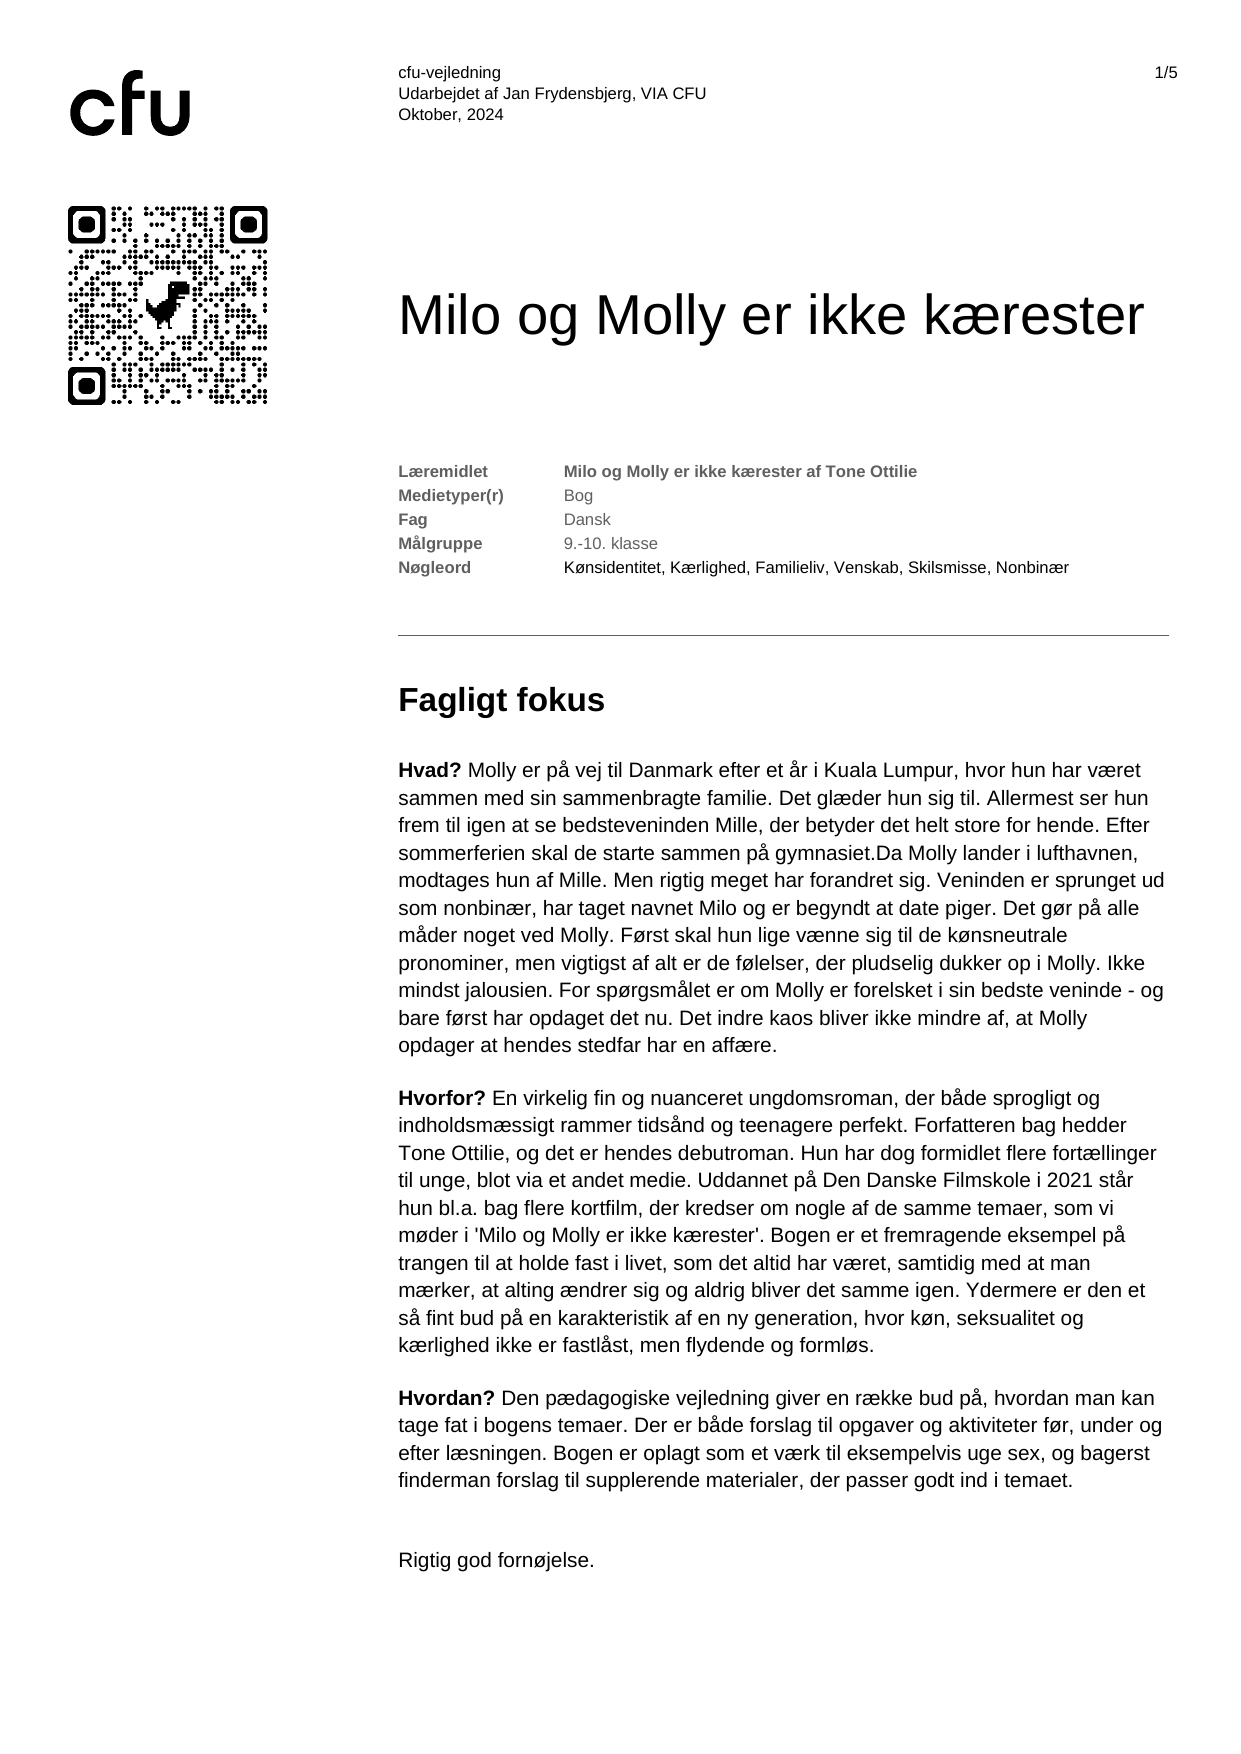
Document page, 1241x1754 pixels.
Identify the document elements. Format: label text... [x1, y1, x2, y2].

title Milo og Molly er ikke kærester [398, 281, 1169, 346]
text Rigtig god fornøjelse. [398, 1548, 1169, 1572]
text Hvorfor? En virkelig fin og nuanceret ungdomsroman, der både sprogligt og indholdsmæssigt rammer tidsånd og teenagere perfekt. Forfatteren bag hedder Tone Ottilie, og det er hendes debutroman. Hun har dog formidlet flere fortællinger til unge, blot via et andet medie. Uddannet på Den Danske Filmskole i 2021 står hun bl.a. bag flere kortfilm, der kredser om nogle af de samme temaer, som vi møder i 'Milo og Molly er ikke kærester'. Bogen er et fremragende eksempel på trangen til at holde fast i livet, som det altid har været, samtidig med at man mærker, at alting ændrer sig og aldrig bliver det samme igen. Ydermere er den et så fint bud på en karakteristik af en ny generation, hvor køn, seksualitet og kærlighed ikke er fastlåst, men flydende og formløs. [398, 1086, 1169, 1357]
text Hvordan? Den pædagogiske vejledning giver en række bud på, hvordan man kan tage fat i bogens temaer. Der er både forslag til opgaver og aktiviteter før, under og efter læsningen. Bogen er oplagt som et værk til eksempelvis uge sex, og bagerst finderman forslag til supplerende materialer, der passer godt ind i temaet. [398, 1386, 1169, 1492]
text Fag Dansk [398, 512, 1169, 528]
text Medietyper(r) Bog [398, 488, 1169, 504]
picture [46, 184, 289, 426]
text Hvad? Molly er på vej til Danmark efter et år i Kuala Lumpur, hvor hun har været sammen med sin sammenbragte familie. Det glæder hun sig til. Allermest ser hun frem til igen at se bedsteveninden Mille, der betyder det helt store for hende. Efter sommerferien skal de starte sammen på gymnasiet.Da Molly lander i lufthavnen, modtages hun af Mille. Men rigtig meget har forandret sig. Veninden er sprunget ud som nonbinær, har taget navnet Milo og er begyndt at date piger. Det gør på alle måder noget ved Molly. Først skal hun lige vænne sig til de kønsneutrale pronominer, men vigtigst af alt er de følelser, der pludselig dukker op i Molly. Ikke mindst jalousien. For spørgsmålet er om Molly er forelsket i sin bedste veninde - og bare først har opdaget det nu. Det indre kaos bliver ikke mindre af, at Molly opdager at hendes stedfar har en affære. [398, 758, 1169, 1057]
subtitle Fagligt fokus [398, 680, 1169, 718]
text Læremidlet Milo og Molly er ikke kærester af Tone Ottilie [398, 464, 1169, 480]
text Nøgleord Kønsidentitet, Kærlighed, Familieliv, Venskab, Skilsmisse, Nonbinær [398, 560, 1169, 576]
text Målgruppe 9.-10. klasse [398, 536, 1169, 552]
